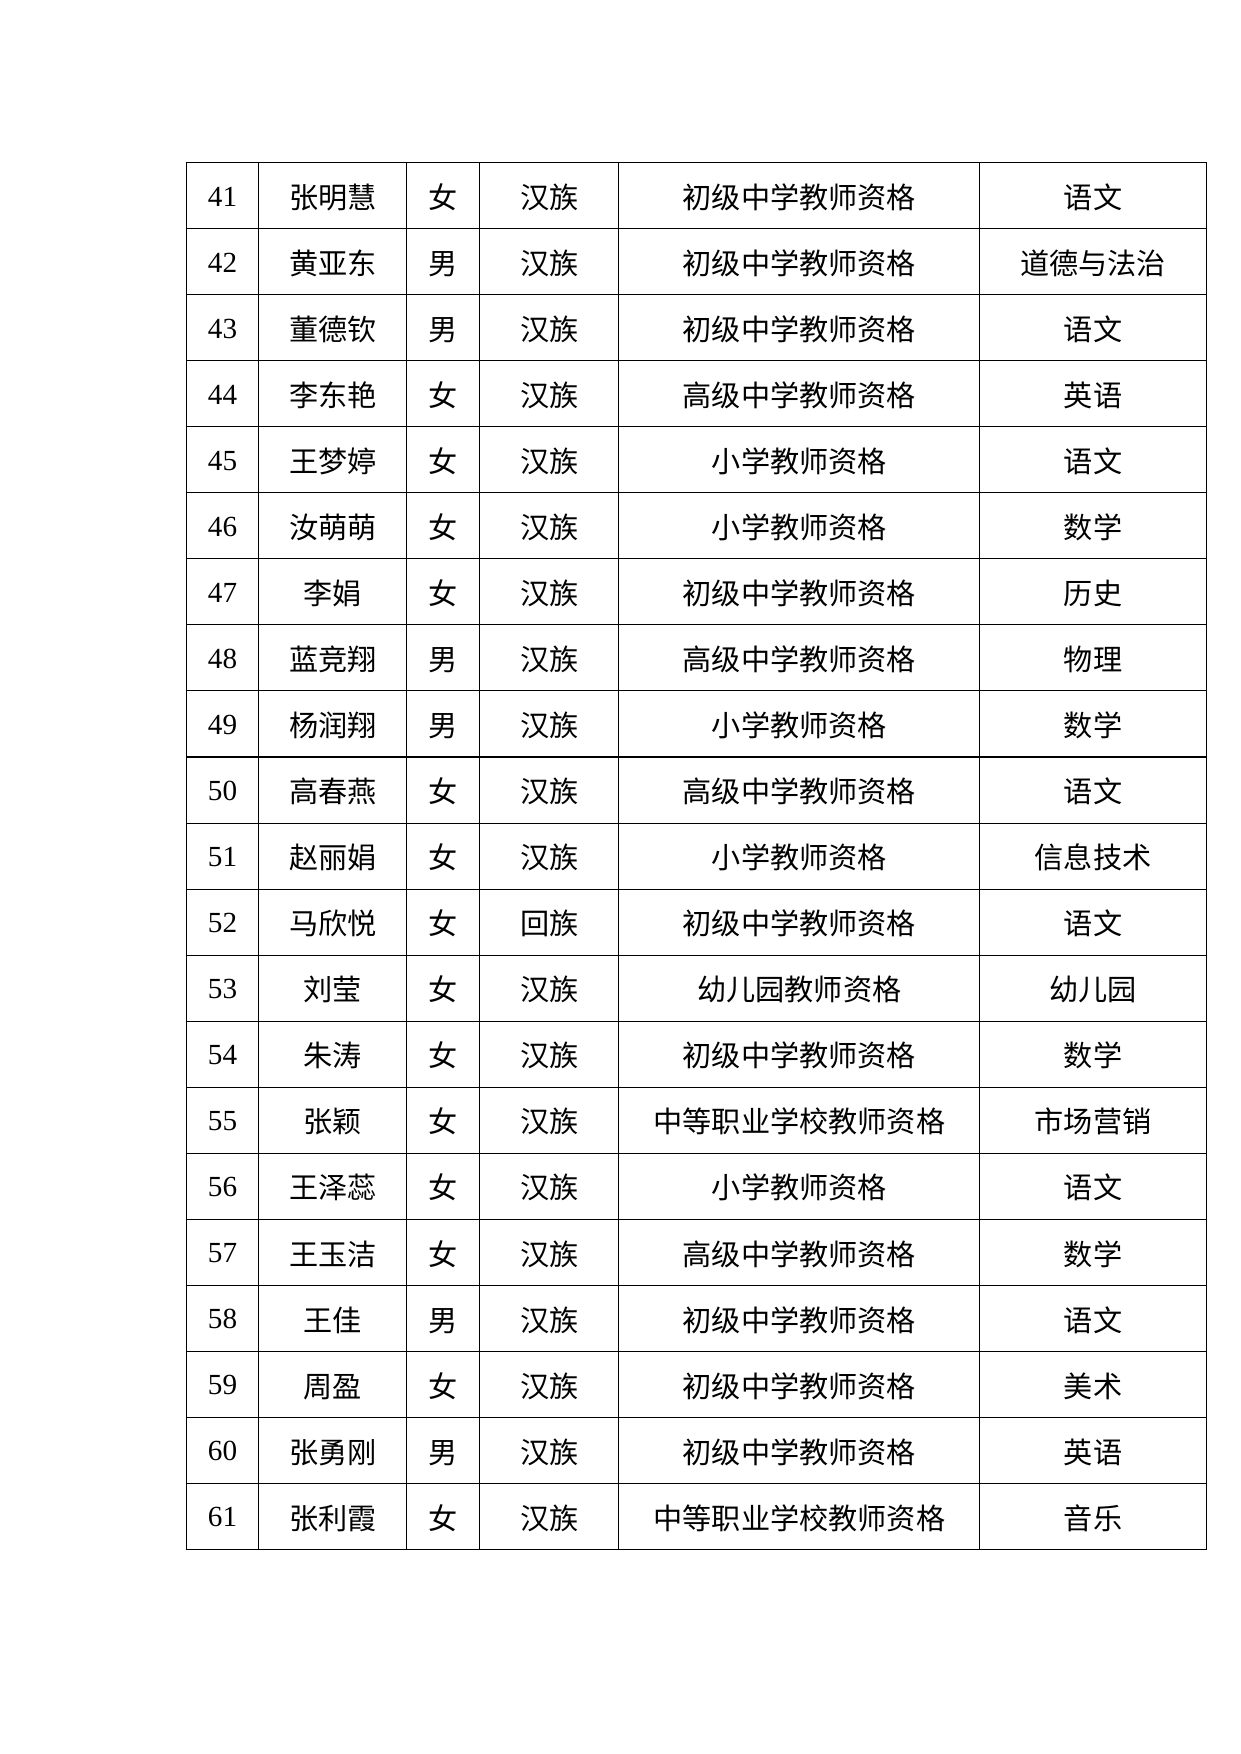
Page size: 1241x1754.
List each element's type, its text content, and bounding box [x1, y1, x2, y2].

table_cell 女 [407, 361, 479, 426]
table_cell 48 [187, 625, 258, 690]
table_cell 王梦婷 [259, 427, 406, 492]
table_cell 汉族 [480, 1352, 618, 1417]
table_cell 男 [407, 229, 479, 294]
table_cell 汉族 [480, 229, 618, 294]
table_cell 55 [187, 1088, 258, 1153]
table_cell 女 [407, 427, 479, 492]
table_cell 59 [187, 1352, 258, 1417]
table_cell 61 [187, 1484, 258, 1549]
table_cell 数学 [980, 1220, 1206, 1285]
table_cell 汉族 [480, 691, 618, 756]
table_cell 高级中学教师资格 [619, 361, 979, 426]
table_cell 刘莹 [259, 956, 406, 1021]
table_cell 汉族 [480, 1286, 618, 1351]
table_cell 张勇刚 [259, 1418, 406, 1483]
table_cell 英语 [980, 361, 1206, 426]
table_cell 美术 [980, 1352, 1206, 1417]
table_cell 王泽蕊 [259, 1154, 406, 1219]
table_cell 女 [407, 824, 479, 888]
table_cell 王佳 [259, 1286, 406, 1351]
table_cell 汝萌萌 [259, 493, 406, 558]
table_cell 数学 [980, 493, 1206, 558]
table_cell 汉族 [480, 1220, 618, 1285]
table_cell 初级中学教师资格 [619, 163, 979, 228]
table_cell 58 [187, 1286, 258, 1351]
table_cell 语文 [980, 295, 1206, 360]
table_cell 45 [187, 427, 258, 492]
table_cell 男 [407, 1418, 479, 1483]
table_cell 张利霞 [259, 1484, 406, 1549]
table_cell 汉族 [480, 361, 618, 426]
table_cell 女 [407, 163, 479, 228]
table_cell 44 [187, 361, 258, 426]
table_cell 汉族 [480, 295, 618, 360]
table_cell 汉族 [480, 1022, 618, 1087]
table_cell 女 [407, 559, 479, 624]
table_cell 董德钦 [259, 295, 406, 360]
table_cell 汉族 [480, 1484, 618, 1549]
table_cell 黄亚东 [259, 229, 406, 294]
table_cell 信息技术 [980, 824, 1206, 888]
table_cell 李东艳 [259, 361, 406, 426]
table_cell 数学 [980, 691, 1206, 756]
table_cell 幼儿园 [980, 956, 1206, 1021]
table_cell 小学教师资格 [619, 1154, 979, 1219]
table_cell 女 [407, 758, 479, 822]
table_cell 女 [407, 493, 479, 558]
table_cell 语文 [980, 890, 1206, 954]
table_cell 汉族 [480, 559, 618, 624]
table_cell 汉族 [480, 758, 618, 822]
table_cell 小学教师资格 [619, 493, 979, 558]
table_cell 小学教师资格 [619, 691, 979, 756]
table_cell 朱涛 [259, 1022, 406, 1087]
table_cell 汉族 [480, 493, 618, 558]
table_cell 初级中学教师资格 [619, 1286, 979, 1351]
table_cell 43 [187, 295, 258, 360]
table_cell 汉族 [480, 163, 618, 228]
table_cell 中等职业学校教师资格 [619, 1484, 979, 1549]
table_cell 汉族 [480, 427, 618, 492]
table_cell 赵丽娟 [259, 824, 406, 888]
table_cell 物理 [980, 625, 1206, 690]
table_cell 语文 [980, 1286, 1206, 1351]
table_cell 男 [407, 295, 479, 360]
table_cell 高级中学教师资格 [619, 1220, 979, 1285]
table_cell 语文 [980, 758, 1206, 822]
table_cell 女 [407, 1352, 479, 1417]
table_cell 51 [187, 824, 258, 888]
table_cell 41 [187, 163, 258, 228]
table_cell 初级中学教师资格 [619, 559, 979, 624]
table_cell 47 [187, 559, 258, 624]
table_cell 初级中学教师资格 [619, 1352, 979, 1417]
table_cell 小学教师资格 [619, 427, 979, 492]
table_cell 50 [187, 758, 258, 822]
table_cell 男 [407, 625, 479, 690]
table_cell 中等职业学校教师资格 [619, 1088, 979, 1153]
table_cell 高级中学教师资格 [619, 758, 979, 822]
table_cell 小学教师资格 [619, 824, 979, 888]
table_cell 女 [407, 890, 479, 954]
table_cell 数学 [980, 1022, 1206, 1087]
table_cell 56 [187, 1154, 258, 1219]
table_cell 蓝竞翔 [259, 625, 406, 690]
table_cell 57 [187, 1220, 258, 1285]
table_cell 马欣悦 [259, 890, 406, 954]
table_cell 周盈 [259, 1352, 406, 1417]
table_cell 汉族 [480, 956, 618, 1021]
table_cell 汉族 [480, 824, 618, 888]
table_cell 女 [407, 1484, 479, 1549]
table_cell 男 [407, 691, 479, 756]
table_cell 语文 [980, 163, 1206, 228]
table_cell 54 [187, 1022, 258, 1087]
table_cell 高级中学教师资格 [619, 625, 979, 690]
table_cell 女 [407, 1022, 479, 1087]
table_cell 初级中学教师资格 [619, 1022, 979, 1087]
table_cell 52 [187, 890, 258, 954]
table_cell 60 [187, 1418, 258, 1483]
table_cell 初级中学教师资格 [619, 890, 979, 954]
table_cell 男 [407, 1286, 479, 1351]
table_cell 道德与法治 [980, 229, 1206, 294]
table_cell 女 [407, 1088, 479, 1153]
table_cell 女 [407, 956, 479, 1021]
table_cell 汉族 [480, 1088, 618, 1153]
table_cell 音乐 [980, 1484, 1206, 1549]
table_cell 历史 [980, 559, 1206, 624]
table_cell 回族 [480, 890, 618, 954]
table_cell 42 [187, 229, 258, 294]
table_cell 高春燕 [259, 758, 406, 822]
table_cell 英语 [980, 1418, 1206, 1483]
table_cell 张明慧 [259, 163, 406, 228]
table_cell 初级中学教师资格 [619, 229, 979, 294]
table_cell 46 [187, 493, 258, 558]
table_cell 张颖 [259, 1088, 406, 1153]
table_cell 53 [187, 956, 258, 1021]
table_cell 汉族 [480, 625, 618, 690]
table_cell 汉族 [480, 1418, 618, 1483]
table_cell 汉族 [480, 1154, 618, 1219]
table_cell 女 [407, 1220, 479, 1285]
table_cell 49 [187, 691, 258, 756]
table_cell 初级中学教师资格 [619, 1418, 979, 1483]
table_cell 初级中学教师资格 [619, 295, 979, 360]
table_cell 李娟 [259, 559, 406, 624]
table_cell 幼儿园教师资格 [619, 956, 979, 1021]
table_cell 女 [407, 1154, 479, 1219]
table_cell 语文 [980, 427, 1206, 492]
table_cell 王玉洁 [259, 1220, 406, 1285]
table_cell 市场营销 [980, 1088, 1206, 1153]
table_cell 杨润翔 [259, 691, 406, 756]
table_cell 语文 [980, 1154, 1206, 1219]
